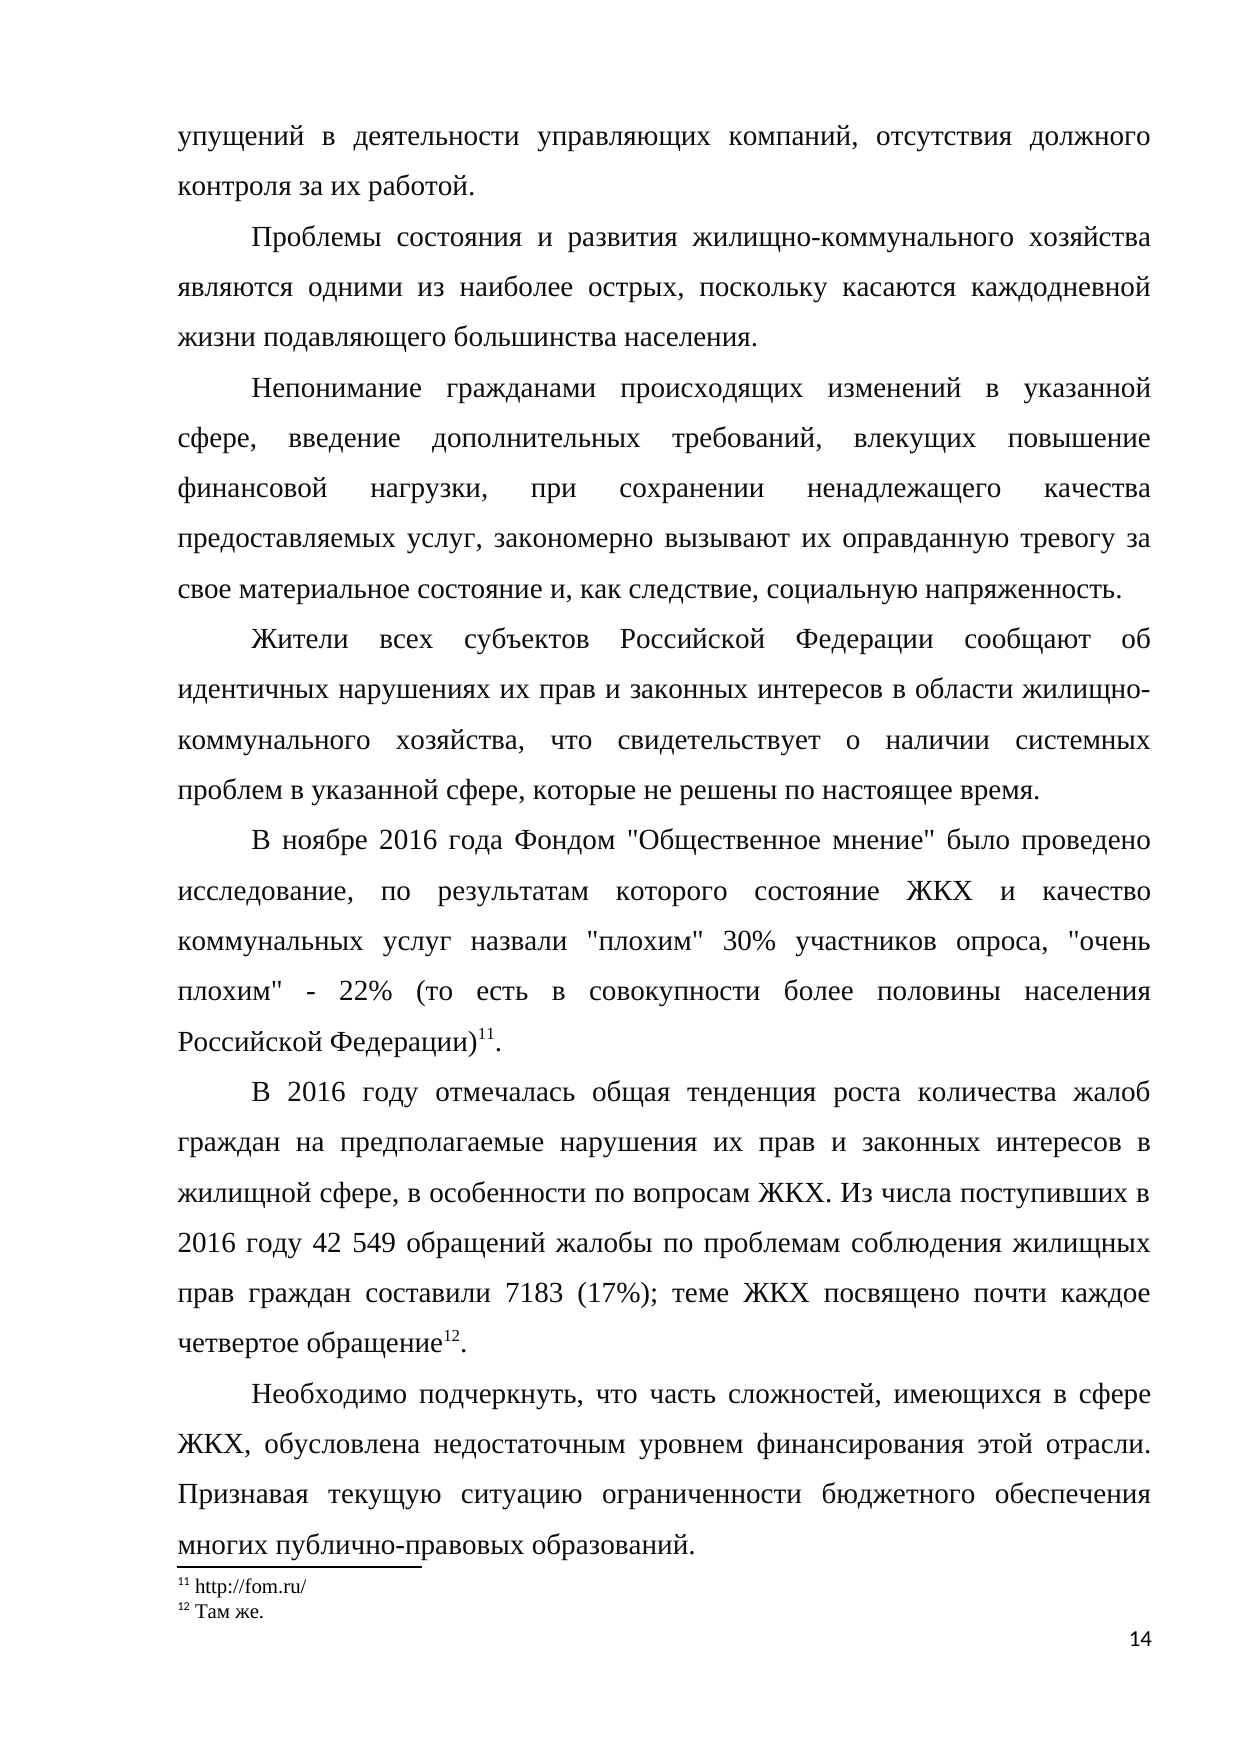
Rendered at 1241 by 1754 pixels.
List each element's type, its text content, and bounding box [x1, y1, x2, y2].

text Жители всех субъектов Российской Федерации сообщают об идентичных нарушениях их прав и законных интересов в области жилищно-коммунального хозяйства, что свидетельствует о наличии системных проблем в указанной сфере, которые не решены по настоящее время. [177, 621, 1152, 806]
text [177, 118, 1152, 202]
text В 2016 году отмечалась общая тенденция роста количества жалоб граждан на предполагаемые нарушения их прав и законных интересов в жилищной сфере, в особенности по вопросам ЖКХ. Из числа поступивших в 2016 году 42 549 обращений жалобы по проблемам соблюдения жилищных прав граждан составили 7183 (17%); теме ЖКХ посвящено почти каждое четвертое обращение. [177, 1074, 1152, 1359]
text Непонимание гражданами происходящих изменений в указанной сфере, введение дополнительных требований, влекущих повышение финансовой нагрузки, при сохранении ненадлежащего качества предоставляемых услуг, закономерно вызывают их оправданную тревогу за свое материальное состояние и, как следствие, социальную напряженность. [177, 370, 1152, 604]
text Проблемы состояния и развития жилищно-коммунального хозяйства являются одними из наиболее острых, поскольку касаются каждодневной жизни подавляющего большинства населения. [177, 219, 1152, 353]
text В ноябре 2016 года Фондом "Общественное мнение" было проведено исследование, по результатам которого состояние ЖКХ и качество коммунальных услуг назвали "плохим" 30% участников опроса, "очень плохим" - 22% (то есть в совокупности более половины населения Российской Федерации). [177, 822, 1152, 1057]
text Необходимо подчеркнуть, что часть сложностей, имеющихся в сфере ЖКХ, обусловлена недостаточным уровнем финансирования этой отрасли. Признавая текущую ситуацию ограниченности бюджетного обеспечения многих публично-правовых образований. [177, 1376, 1152, 1560]
